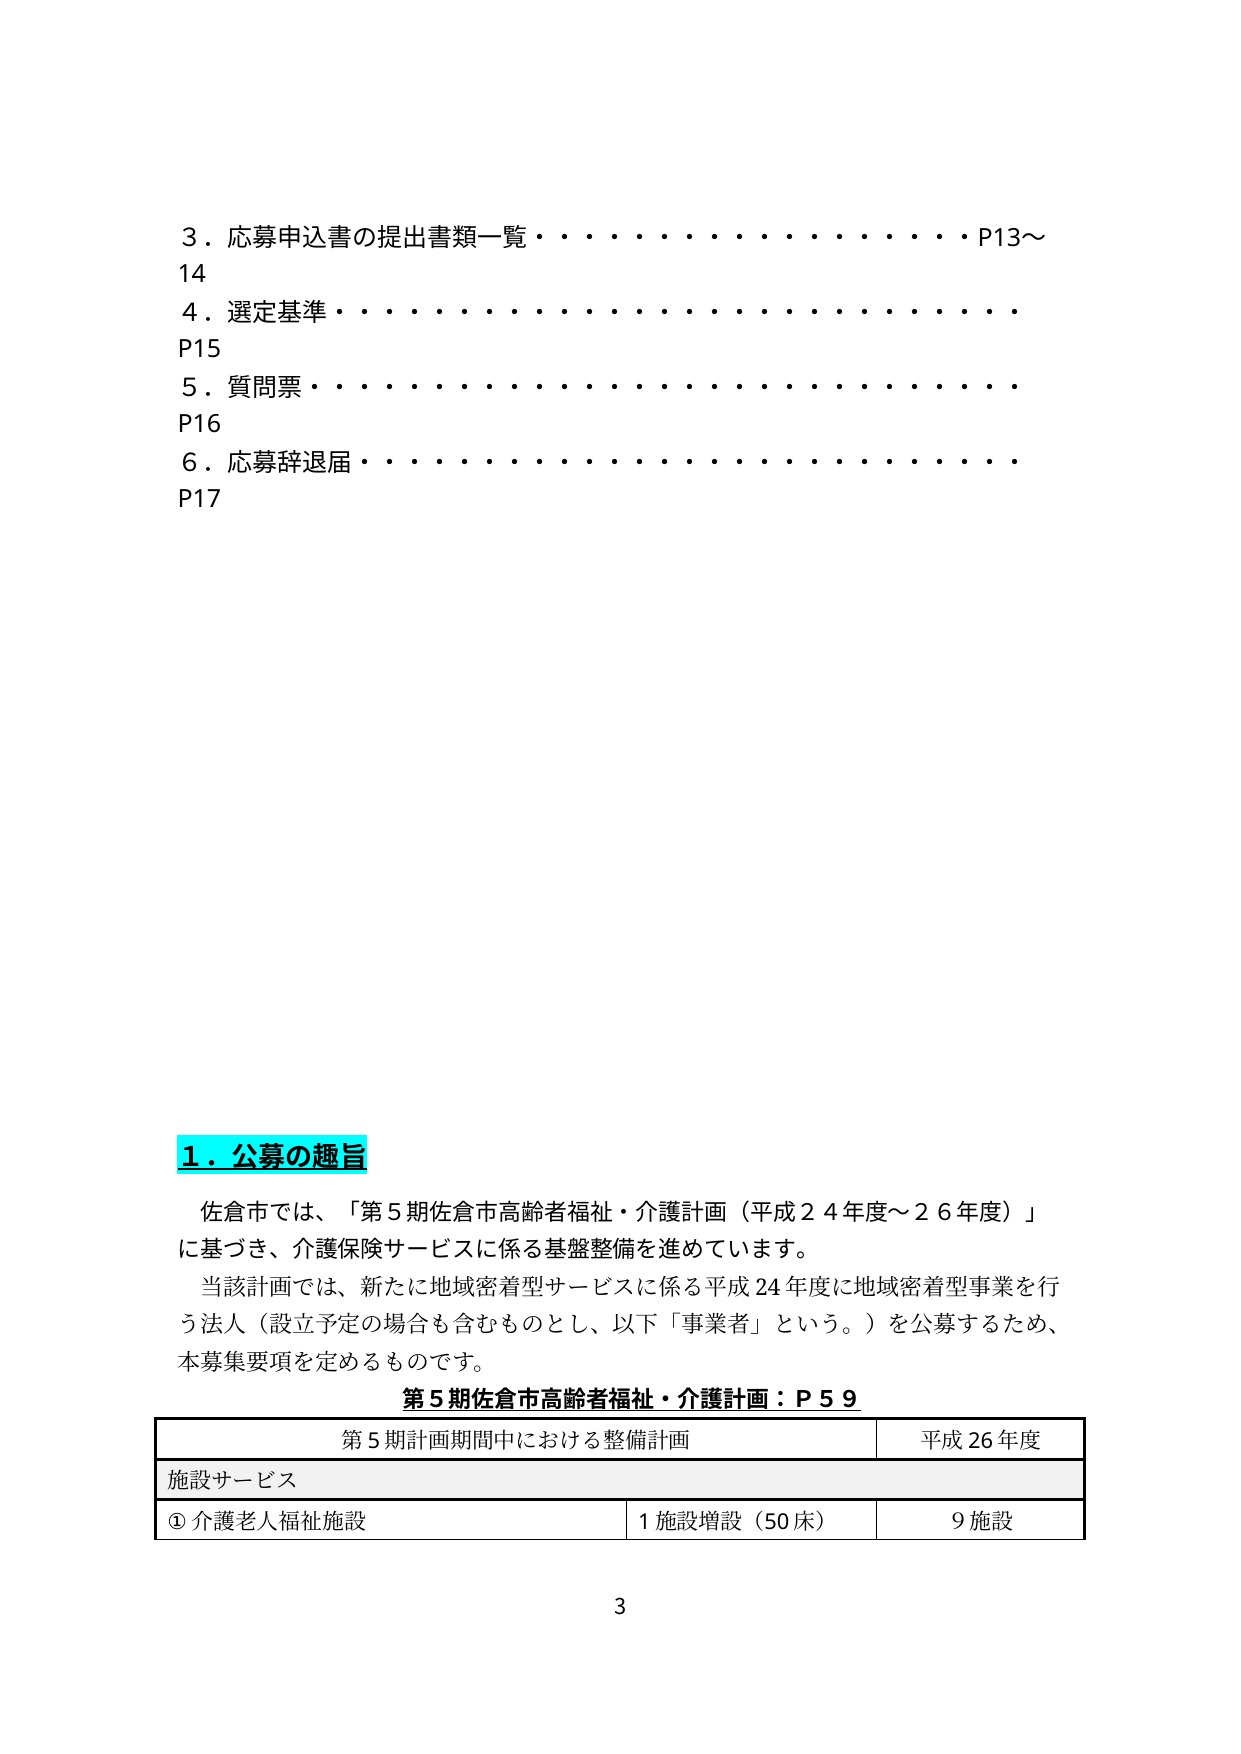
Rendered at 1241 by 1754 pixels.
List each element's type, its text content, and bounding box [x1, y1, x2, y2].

table_cell ①介護老人福祉施設 [157, 1501, 626, 1539]
text ３．応募申込書の提出書類一覧・・・・・・・・・・・・・・・・・・P13～14 [177, 217, 1063, 292]
table_header 平成26年度 [877, 1420, 1083, 1457]
text ４．選定基準・・・・・・・・・・・・・・・・・・・・・・・・・・・・P15 [177, 292, 1063, 367]
text ６．応募辞退届・・・・・・・・・・・・・・・・・・・・・・・・・・・P17 [177, 442, 1063, 517]
table_cell 施設サービス [157, 1461, 1083, 1498]
text １．公募の趣旨 [177, 1117, 1063, 1192]
text ５．質問票・・・・・・・・・・・・・・・・・・・・・・・・・・・・・P16 [177, 367, 1063, 442]
table_cell 1施設増設（50床） [627, 1501, 876, 1539]
text 第５期佐倉市高齢者福祉・介護計画：Ｐ５９ [177, 1379, 1063, 1417]
text 当該計画では、新たに地域密着型サービスに係る平成24年度に地域密着型事業を行う法人（設立予定の場合も含むものとし、以下「事業者」という。）を公募するため、本募集要項を定めるものです。 [177, 1267, 1063, 1379]
table_cell ９施設 780床 [877, 1501, 1083, 1539]
text 佐倉市では、「第５期佐倉市高齢者福祉・介護計画（平成２４年度～２６年度）」に基づき、介護保険サービスに係る基盤整備を進めています。 [177, 1192, 1063, 1267]
table_header 第5期計画期間中における整備計画 [157, 1420, 876, 1457]
